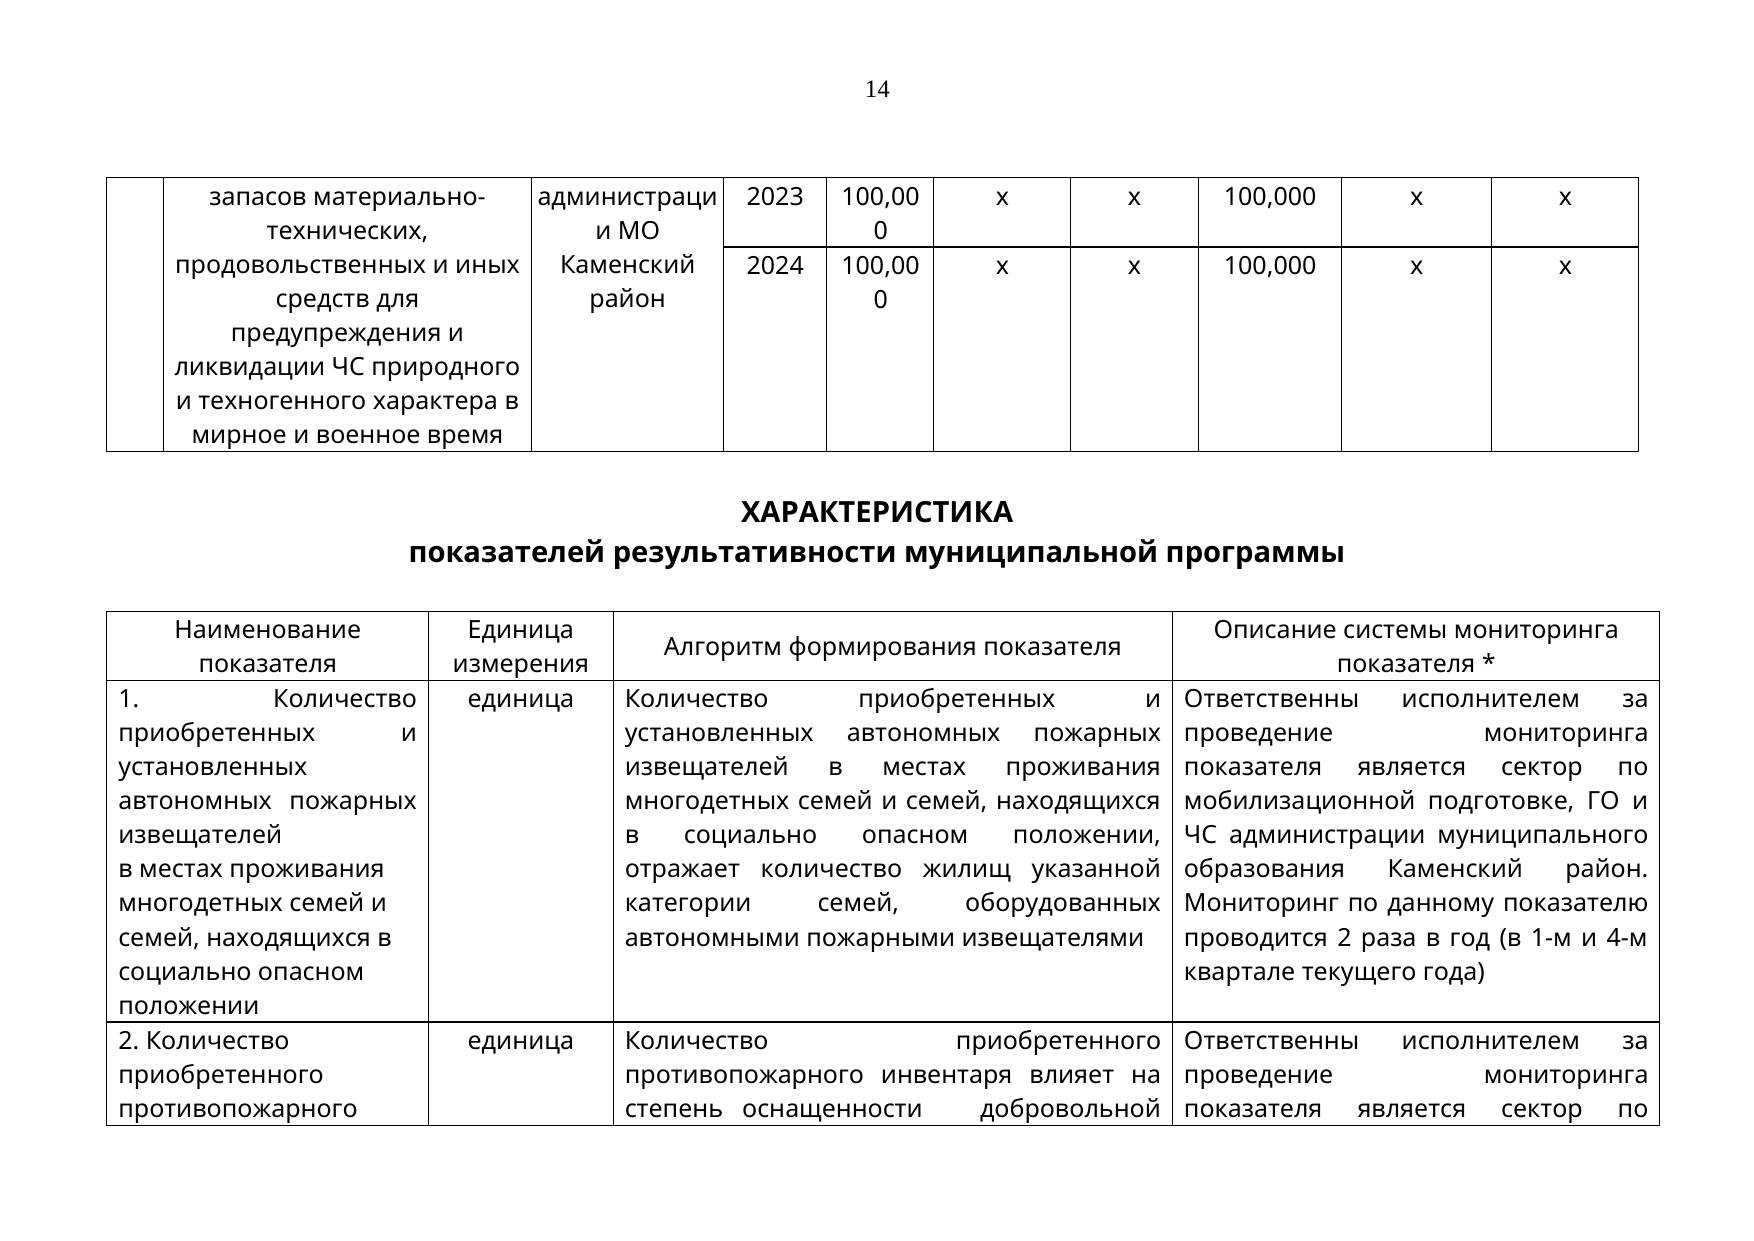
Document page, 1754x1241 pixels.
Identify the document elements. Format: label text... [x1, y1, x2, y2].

table_cell х [1492, 248, 1638, 451]
text показателей результативности муниципальной программы [118, 531, 1636, 571]
table_cell 1. Количество приобретенных и установленных автономных пожарных извещателей в местах проживания многодетных семей и семей, находящихся в социально опасном положении [107, 681, 428, 1021]
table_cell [1173, 1023, 1659, 1124]
text ХАРАКТЕРИСТИКА [118, 491, 1636, 531]
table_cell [107, 1023, 428, 1124]
table_cell х [1342, 248, 1491, 451]
table_cell Ответственны исполнителем за проведение мониторинга показателя является сектор по мобилизационной подготовке, ГО и ЧС администрации муниципального образования Каменский район. Мониторинг по данному показателю проводится 2 раза в год (в 1-м и 4-м квартале текущего года) [1173, 681, 1659, 1021]
table_cell х [1071, 178, 1198, 246]
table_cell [614, 1023, 1172, 1124]
table_header Алгоритм формирования показателя [614, 612, 1172, 680]
table_cell х [1492, 178, 1638, 246]
table_cell Количество приобретенных и установленных автономных пожарных извещателей в местах проживания многодетных семей и семей, находящихся в социально опасном положении, отражает количество жилищ указанной категории семей, оборудованных автономными пожарными извещателями [614, 681, 1172, 1021]
table_cell х [934, 178, 1070, 246]
table_cell х [934, 248, 1070, 451]
table_cell 100,000 [827, 178, 933, 246]
table_header Описание системы мониторинга показателя * [1173, 612, 1659, 680]
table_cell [164, 178, 531, 451]
table_cell 100,000 [827, 248, 933, 451]
table_header Единица измерения [429, 612, 613, 680]
table_cell 100,000 [1199, 248, 1341, 451]
table_cell 2024 [724, 248, 826, 451]
table_cell 2023 [724, 178, 826, 246]
table_cell 100,000 [1199, 178, 1341, 246]
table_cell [532, 178, 723, 451]
table_cell единица [429, 1023, 613, 1124]
table_cell единица [429, 681, 613, 1021]
table_cell х [1071, 248, 1198, 451]
table_cell [107, 178, 163, 451]
table_header Наименование показателя [107, 612, 428, 680]
table_cell х [1342, 178, 1491, 246]
